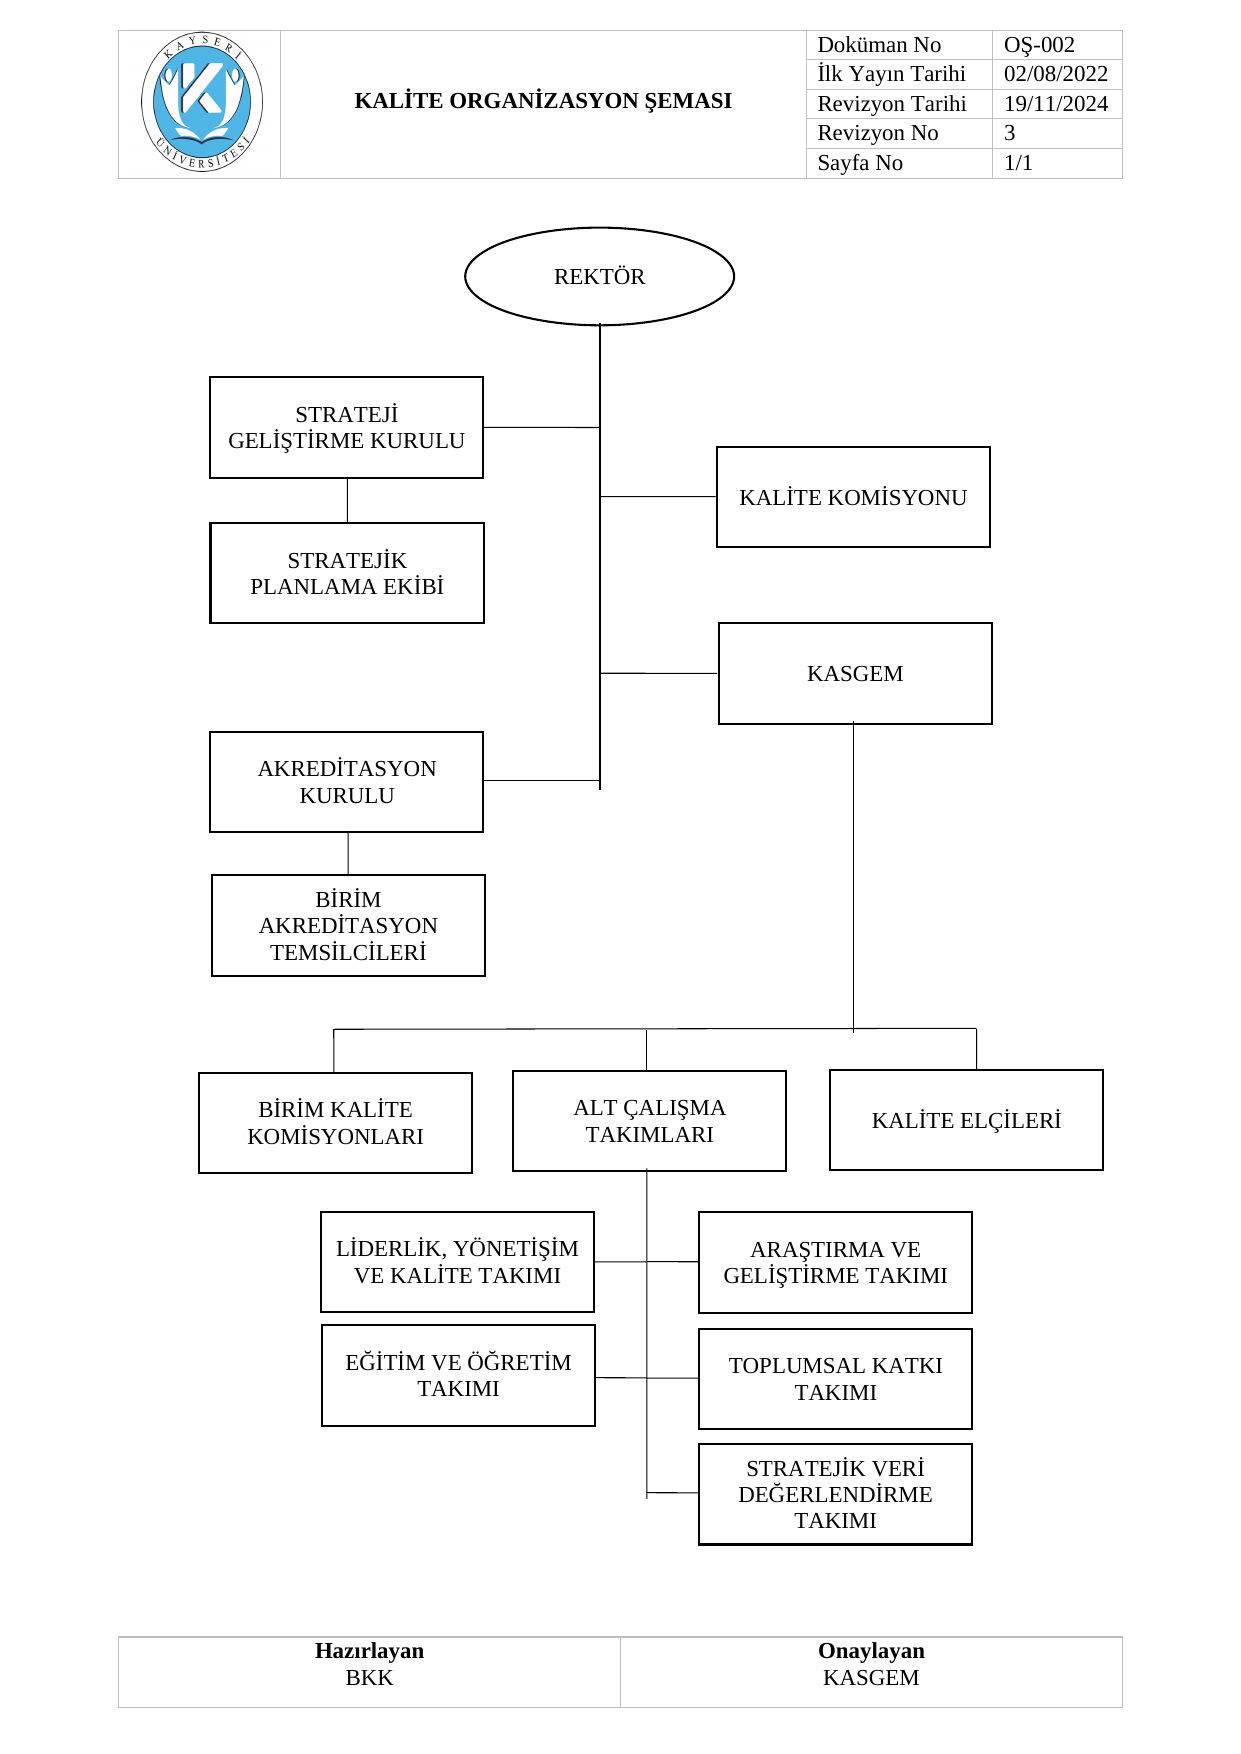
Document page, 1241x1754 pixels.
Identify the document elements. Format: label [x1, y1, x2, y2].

picture [129, 31, 273, 173]
